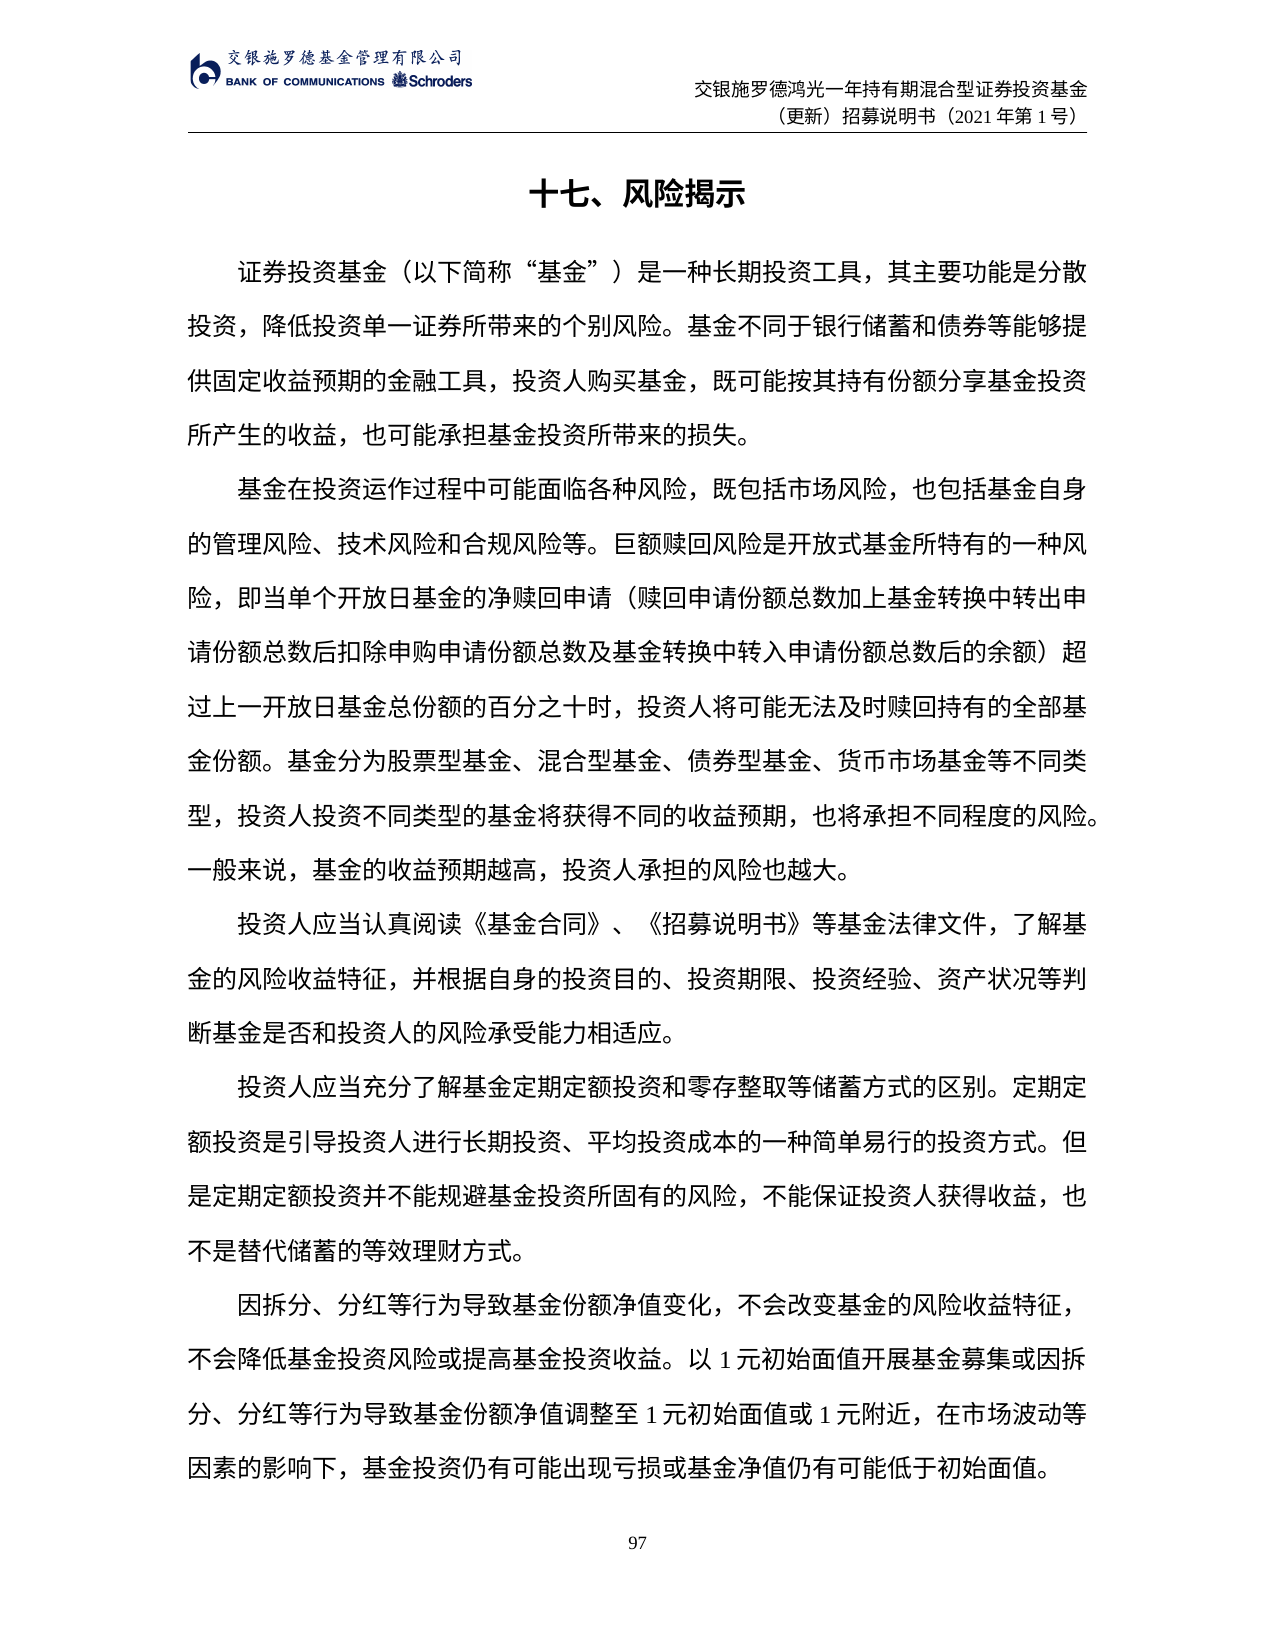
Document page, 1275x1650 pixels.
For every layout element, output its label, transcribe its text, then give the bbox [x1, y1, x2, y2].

text 投资人应当充分了解基金定期定额投资和零存整取等储蓄方式的区别。定期定额投资是引导投资人进行长期投资、平均投资成本的一种简单易行的投资方式。但是定期定额投资并不能规避基金投资所固有的风险，不能保证投资人获得收益，也不是替代储蓄的等效理财方式。 [187, 1068, 1087, 1267]
text 十七、风险揭示 [187, 169, 1087, 215]
picture [190, 50, 472, 89]
text 基金在投资运作过程中可能面临各种风险，既包括市场风险，也包括基金自身的管理风险、技术风险和合规风险等。巨额赎回风险是开放式基金所特有的一种风险，即当单个开放日基金的净赎回申请（赎回申请份额总数加上基金转换中转出申请份额总数后扣除申购申请份额总数及基金转换中转入申请份额总数后的余额）超过上一开放日基金总份额的百分之十时，投资人将可能无法及时赎回持有的全部基金份额。基金分为股票型基金、混合型基金、债券型基金、货币市场基金等不同类型，投资人投资不同类型的基金将获得不同的收益预期，也将承担不同程度的风险。一般来说，基金的收益预期越高，投资人承担的风险也越大。 [187, 470, 1087, 887]
text 因拆分、分红等行为导致基金份额净值变化，不会改变基金的风险收益特征，不会降低基金投资风险或提高基金投资收益。以1元初始面值开展基金募集或因拆分、分红等行为导致基金份额净值调整至1元初始面值或1元附近，在市场波动等因素的影响下，基金投资仍有可能出现亏损或基金净值仍有可能低于初始面值。 [187, 1285, 1087, 1485]
text 投资人应当认真阅读《基金合同》、《招募说明书》等基金法律文件，了解基金的风险收益特征，并根据自身的投资目的、投资期限、投资经验、资产状况等判断基金是否和投资人的风险承受能力相适应。 [187, 905, 1087, 1050]
text 证券投资基金（以下简称“基金”）是一种长期投资工具，其主要功能是分散投资，降低投资单一证券所带来的个别风险。基金不同于银行储蓄和债券等能够提供固定收益预期的金融工具，投资人购买基金，既可能按其持有份额分享基金投资所产生的收益，也可能承担基金投资所带来的损失。 [187, 252, 1087, 452]
